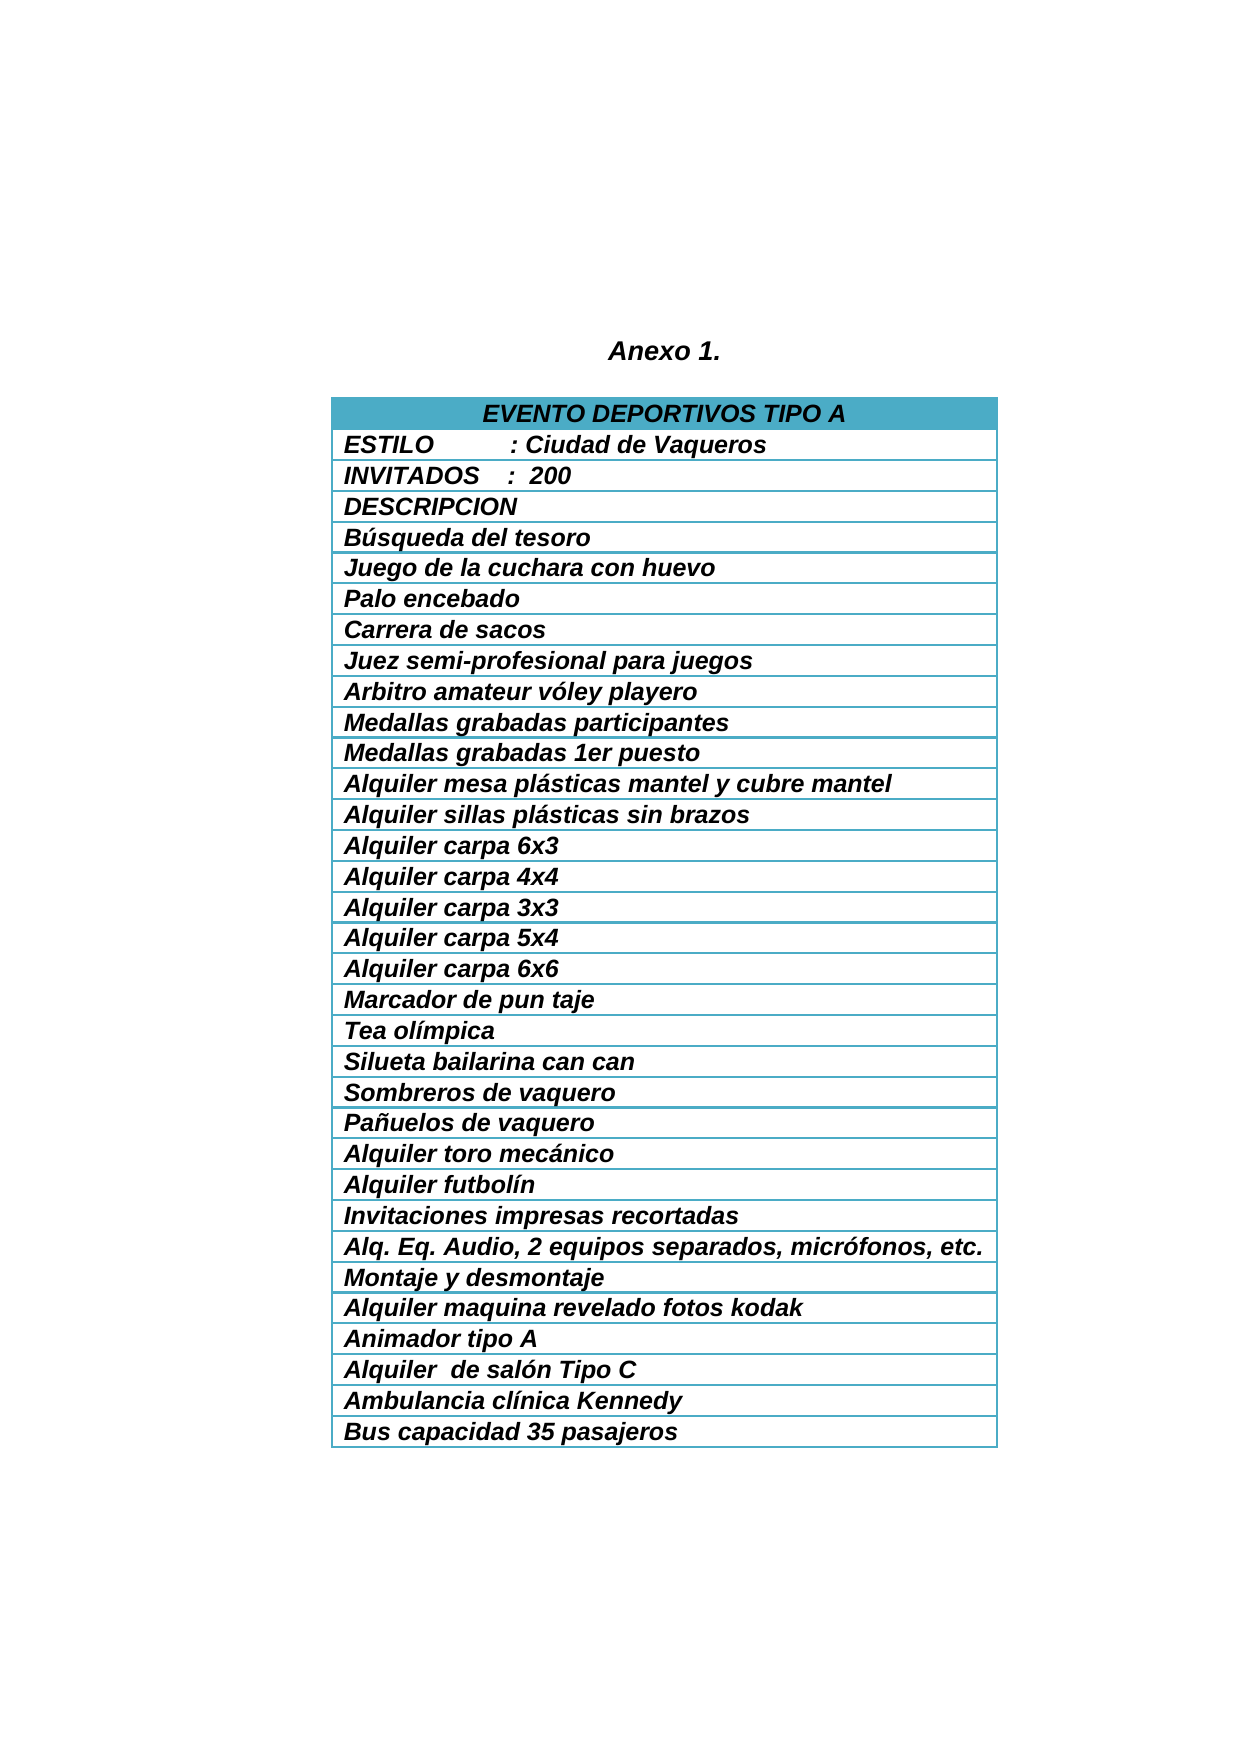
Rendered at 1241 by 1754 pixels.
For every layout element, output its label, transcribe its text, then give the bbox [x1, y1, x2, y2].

table_cell INVITADOS : 200 [333, 461, 996, 490]
table_cell Alquiler carpa 3x3 [333, 893, 996, 921]
table_cell Medallas grabadas participantes [333, 708, 996, 736]
table_cell Arbitro amateur vóley playero [333, 677, 996, 706]
table_cell Medallas grabadas 1er puesto [333, 739, 996, 767]
table_cell Sombreros de vaquero [333, 1078, 996, 1106]
table_cell Alquiler carpa 6x3 [333, 831, 996, 860]
table_cell Ambulancia clínica Kennedy [333, 1386, 996, 1415]
table_cell Alquiler futbolín [333, 1170, 996, 1199]
table_cell Juez semi-profesional para juegos [333, 646, 996, 675]
table_cell Alquiler carpa 5x4 [333, 924, 996, 952]
table_cell Alquiler carpa 6x6 [333, 954, 996, 983]
table_cell ESTILO : Ciudad de Vaqueros [333, 430, 996, 459]
table_cell Bus capacidad 35 pasajeros [333, 1417, 996, 1446]
table_cell Montaje y desmontaje [333, 1263, 996, 1291]
table_cell Alq. Eq. Audio, 2 equipos separados, micrófonos, etc. [333, 1232, 996, 1261]
text Anexo 1. [236, 335, 1092, 366]
table_cell Alquiler mesa plásticas mantel y cubre mantel [333, 769, 996, 798]
table_cell Alquiler sillas plásticas sin brazos [333, 800, 996, 829]
table_cell DESCRIPCION [333, 492, 996, 521]
table_cell Marcador de pun taje [333, 985, 996, 1014]
table_cell Silueta bailarina can can [333, 1047, 996, 1076]
table_cell Invitaciones impresas recortadas [333, 1201, 996, 1230]
table_cell Juego de la cuchara con huevo [333, 554, 996, 582]
table_cell Búsqueda del tesoro [333, 523, 996, 551]
table_cell Alquiler carpa 4x4 [333, 862, 996, 891]
table_cell Alquiler de salón Tipo C [333, 1355, 996, 1384]
table_cell Tea olímpica [333, 1016, 996, 1045]
table_cell Alquiler maquina revelado fotos kodak [333, 1294, 996, 1322]
table_cell Carrera de sacos [333, 615, 996, 644]
table_cell Pañuelos de vaquero [333, 1109, 996, 1137]
table_cell Animador tipo A [333, 1324, 996, 1353]
table_cell Palo encebado [333, 584, 996, 613]
table_cell Alquiler toro mecánico [333, 1139, 996, 1168]
table_header EVENTO DEPORTIVOS TIPO A [333, 399, 996, 428]
